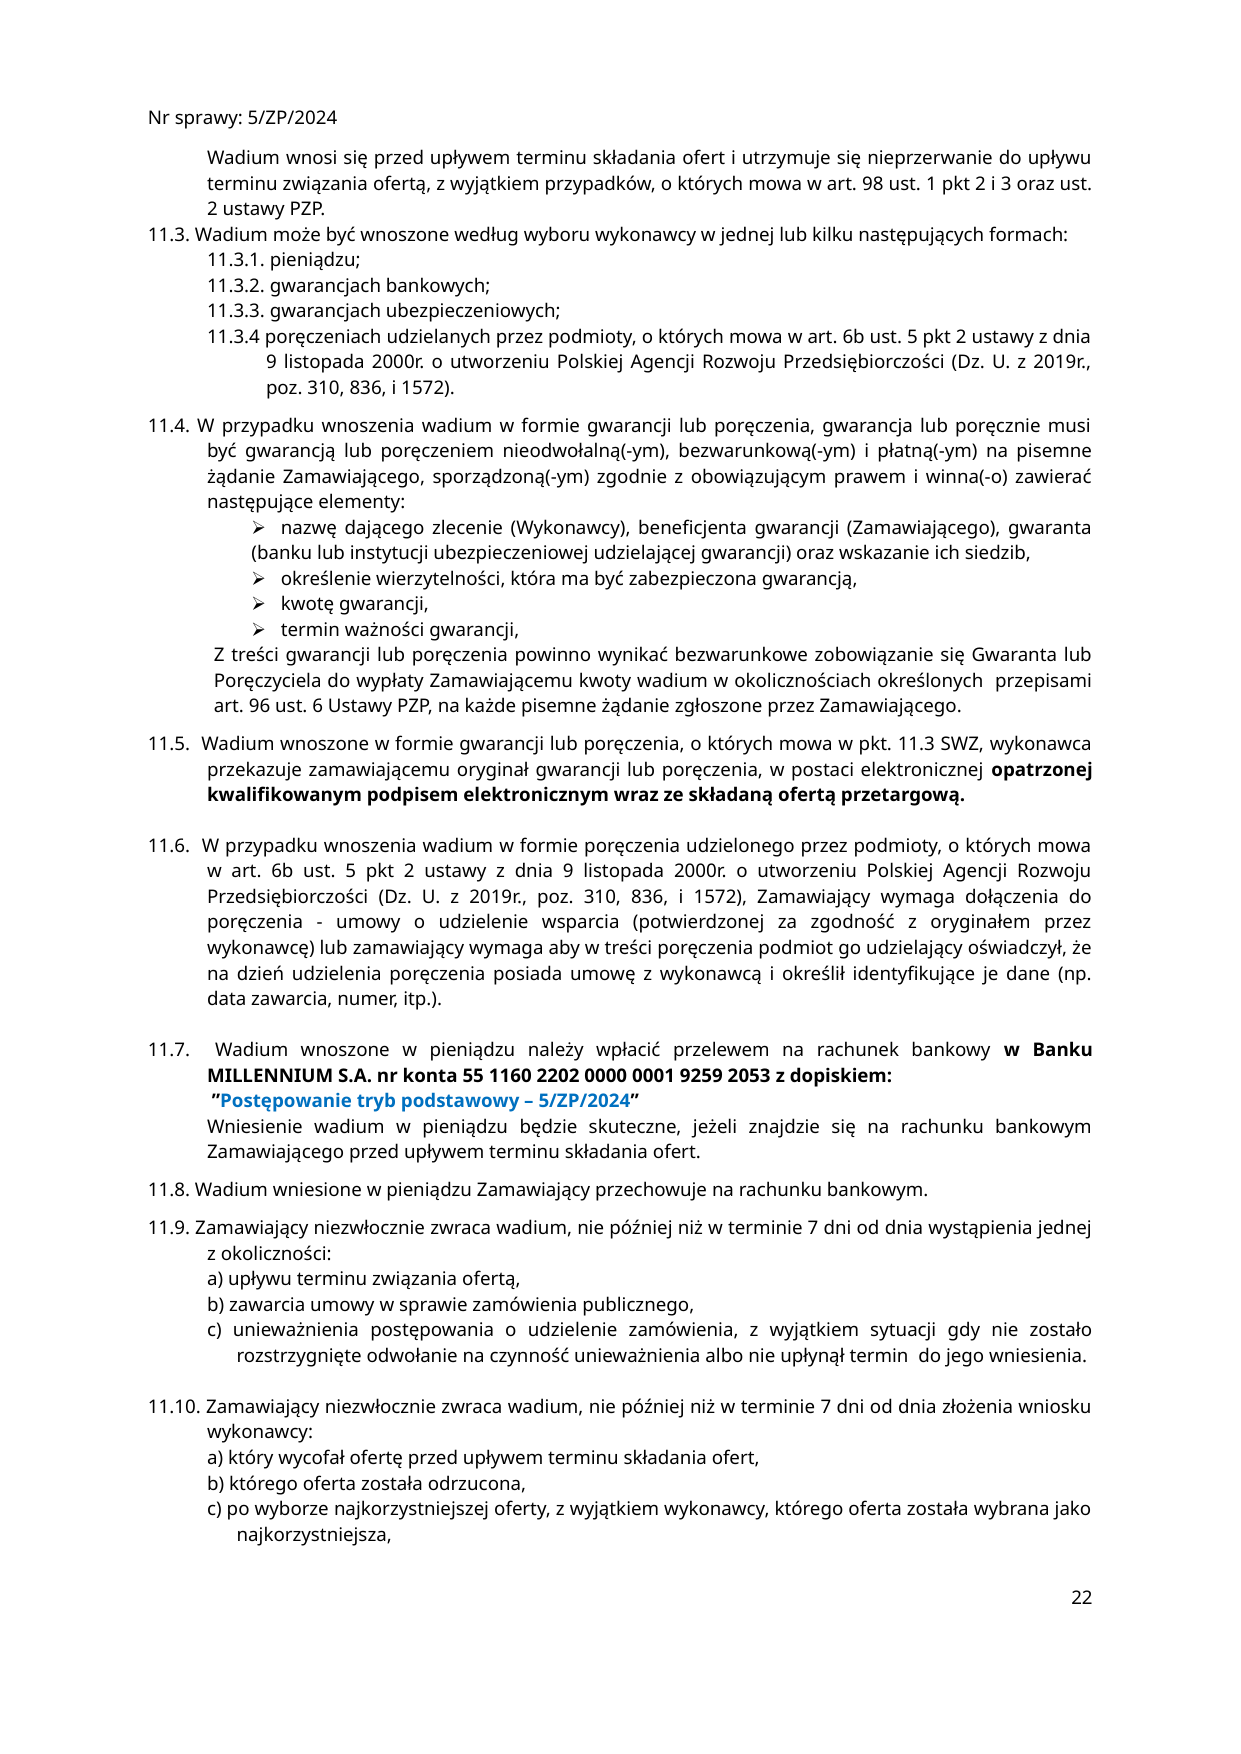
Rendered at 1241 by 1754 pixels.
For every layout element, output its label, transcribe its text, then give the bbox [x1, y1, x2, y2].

text 11.5. Wadium wnoszone w formie gwarancji lub poręczenia, o których mowa w pkt. 11.3 SWZ, wykonawca przekazuje zamawiającemu oryginał gwarancji lub poręczenia, w postaci elektronicznej opatrzonej kwalifikowanym podpisem elektronicznym wraz ze składaną ofertą przetargową. [148, 731, 1093, 807]
text 11.7. Wadium wnoszone w pieniądzu należy wpłacić przelewem na rachunek bankowy w Banku MILLENNIUM S.A. nr konta 55 1160 2202 0000 0001 9259 2053 z dopiskiem: [148, 1036, 1093, 1087]
text Wadium wnosi się przed upływem terminu składania ofert i utrzymuje się nieprzerwanie do upływu terminu związania ofertą, z wyjątkiem przypadków, o których mowa w art. 98 ust. 1 pkt 2 i 3 oraz ust. 2 ustawy PZP. [162, 144, 1093, 221]
text 11.8. Wadium wniesione w pieniądzu Zamawiający przechowuje na rachunku bankowym. [148, 1177, 1093, 1202]
list określenie wierzytelności, która ma być zabezpieczona gwarancją, [251, 565, 1093, 591]
text 11.9. Zamawiający niezwłocznie zwraca wadium, nie później niż w terminie 7 dni od dnia wystąpienia jednej z okoliczności: [148, 1214, 1093, 1266]
text 11.3.4 poręczeniach udzielanych przez podmioty, o których mowa w art. 6b ust. 5 pkt 2 ustawy z dnia 9 listopada 2000r. o utworzeniu Polskiej Agencji Rozwoju Przedsiębiorczości (Dz. U. z 2019r., poz. 310, 836, i 1572). [207, 323, 1093, 399]
text 11.3.2. gwarancjach bankowych; [207, 272, 1093, 297]
text 11.4. W przypadku wnoszenia wadium w formie gwarancji lub poręczenia, gwarancja lub poręcznie musi być gwarancją lub poręczeniem nieodwołalną(-ym), bezwarunkową(-ym) i płatną(-ym) na pisemne żądanie Zamawiającego, sporządzoną(-ym) zgodnie z obowiązującym prawem i winna(-o) zawierać następujące elementy: [148, 412, 1093, 514]
text a) upływu terminu związania ofertą, [207, 1266, 1093, 1291]
text b) którego oferta została odrzucona, [192, 1470, 1093, 1495]
list kwotę gwarancji, [251, 591, 1093, 616]
text a) który wycofał ofertę przed upływem terminu składania ofert, [192, 1444, 1093, 1470]
text 11.3.3. gwarancjach ubezpieczeniowych; [207, 297, 1093, 323]
text 11.3.1. pieniądzu; [207, 246, 1093, 272]
text ”Postępowanie tryb podstawowy – 5/ZP/2024” [207, 1087, 1093, 1113]
text 11.6. W przypadku wnoszenia wadium w formie poręczenia udzielonego przez podmioty, o których mowa w art. 6b ust. 5 pkt 2 ustawy z dnia 9 listopada 2000r. o utworzeniu Polskiej Agencji Rozwoju Przedsiębiorczości (Dz. U. z 2019r., poz. 310, 836, i 1572), Zamawiający wymaga dołączenia do poręczenia - umowy o udzielenie wsparcia (potwierdzonej za zgodność z oryginałem przez wykonawcę) lub zamawiający wymaga aby w treści poręczenia podmiot go udzielający oświadczył, że na dzień udzielenia poręczenia posiada umowę z wykonawcą i określił identyfikujące je dane (np. data zawarcia, numer, itp.). [148, 832, 1093, 1011]
list termin ważności gwarancji, [251, 616, 1093, 642]
list nazwę dającego zlecenie (Wykonawcy), beneficjenta gwarancji (Zamawiającego), gwaranta (banku lub instytucji ubezpieczeniowej udzielającej gwarancji) oraz wskazanie ich siedzib, [251, 514, 1093, 565]
text Wniesienie wadium w pieniądzu będzie skuteczne, jeżeli znajdzie się na rachunku bankowym Zamawiającego przed upływem terminu składania ofert. [148, 1113, 1093, 1164]
text c) po wyborze najkorzystniejszej oferty, z wyjątkiem wykonawcy, którego oferta została wybrana jako najkorzystniejsza, [207, 1495, 1093, 1546]
text b) zawarcia umowy w sprawie zamówienia publicznego, [207, 1291, 1093, 1317]
text 11.3. Wadium może być wnoszone według wyboru wykonawcy w jednej lub kilku następujących formach: [148, 221, 1093, 246]
text c) unieważnienia postępowania o udzielenie zamówienia, z wyjątkiem sytuacji gdy nie zostało rozstrzygnięte odwołanie na czynność unieważnienia albo nie upłynął termin do jego wniesienia. [207, 1317, 1093, 1368]
text 11.10. Zamawiający niezwłocznie zwraca wadium, nie później niż w terminie 7 dni od dnia złożenia wniosku wykonawcy: [148, 1393, 1093, 1444]
text Z treści gwarancji lub poręczenia powinno wynikać bezwarunkowe zobowiązanie się Gwaranta lub Poręczyciela do wypłaty Zamawiającemu kwoty wadium w okolicznościach określonych przepisami art. 96 ust. 6 Ustawy PZP, na każde pisemne żądanie zgłoszone przez Zamawiającego. [214, 642, 1093, 718]
